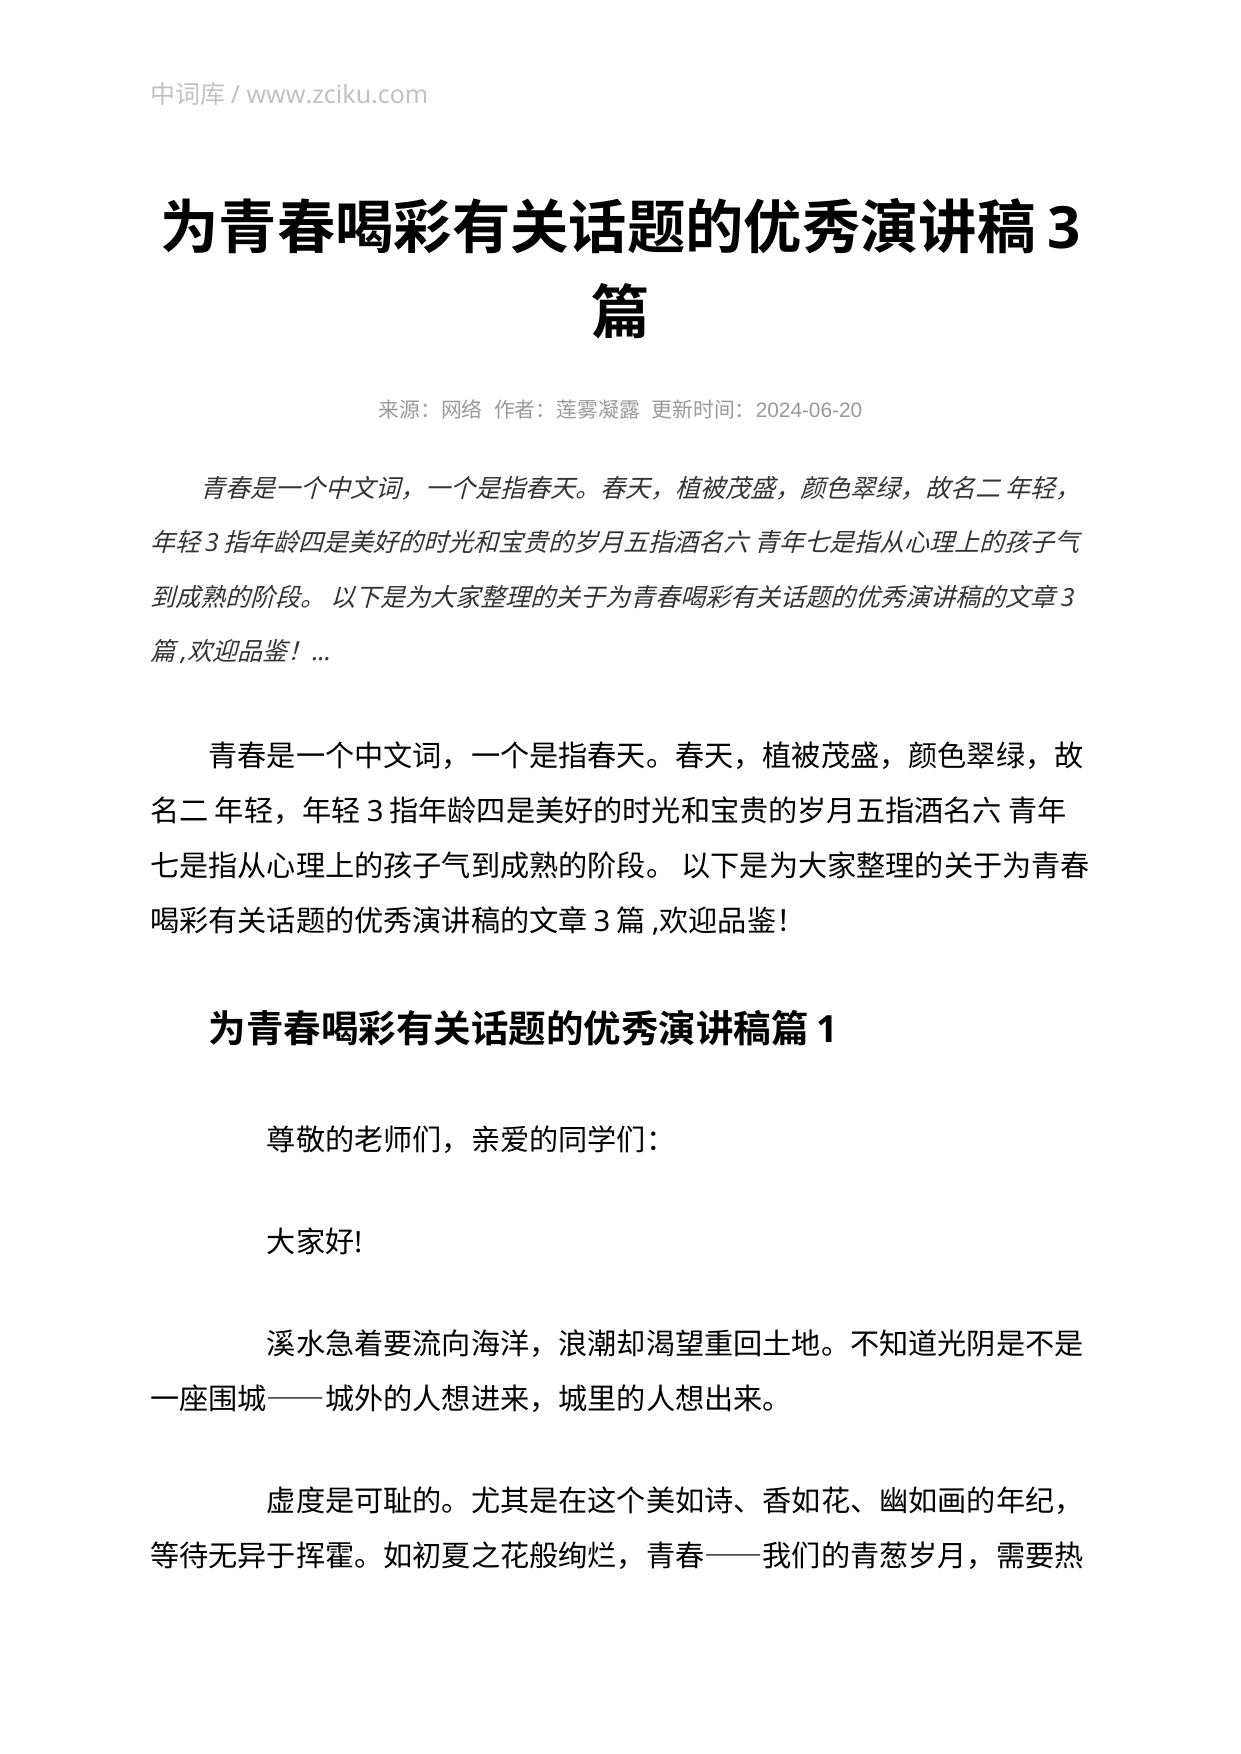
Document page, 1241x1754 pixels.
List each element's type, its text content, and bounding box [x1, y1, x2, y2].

text 来源：网络 作者：莲雾凝露 更新时间：2024-06-20 [150, 397, 1090, 421]
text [150, 1477, 1090, 1574]
text 尊敬的老师们，亲爱的同学们： [150, 1117, 1090, 1159]
text 为青春喝彩有关话题的优秀演讲稿篇1 [150, 999, 1090, 1054]
subtitle 为青春喝彩有关话题的优秀演讲稿3篇 [150, 181, 1090, 351]
text 大家好! [150, 1219, 1090, 1261]
text 青春是一个中文词，一个是指春天。春天，植被茂盛，颜色翠绿，故名二 年轻，年轻3指年龄四是美好的时光和宝贵的岁月五指酒名六 青年七是指从心理上的孩子气到成熟的阶段。 以下是为大家整理的关于为青春喝彩有关话题的优秀演讲稿的文章3篇 ,欢迎品鉴！ [150, 733, 1090, 940]
text 溪水急着要流向海洋，浪潮却渴望重回土地。不知道光阴是不是一座围城——城外的人想进来，城里的人想出来。 [150, 1321, 1090, 1418]
text 青春是一个中文词，一个是指春天。春天，植被茂盛，颜色翠绿，故名二 年轻，年轻3指年龄四是美好的时光和宝贵的岁月五指酒名六 青年七是指从心理上的孩子气到成熟的阶段。 以下是为大家整理的关于为青春喝彩有关话题的优秀演讲稿的文章3篇 ,欢迎品鉴！... [150, 468, 1090, 668]
